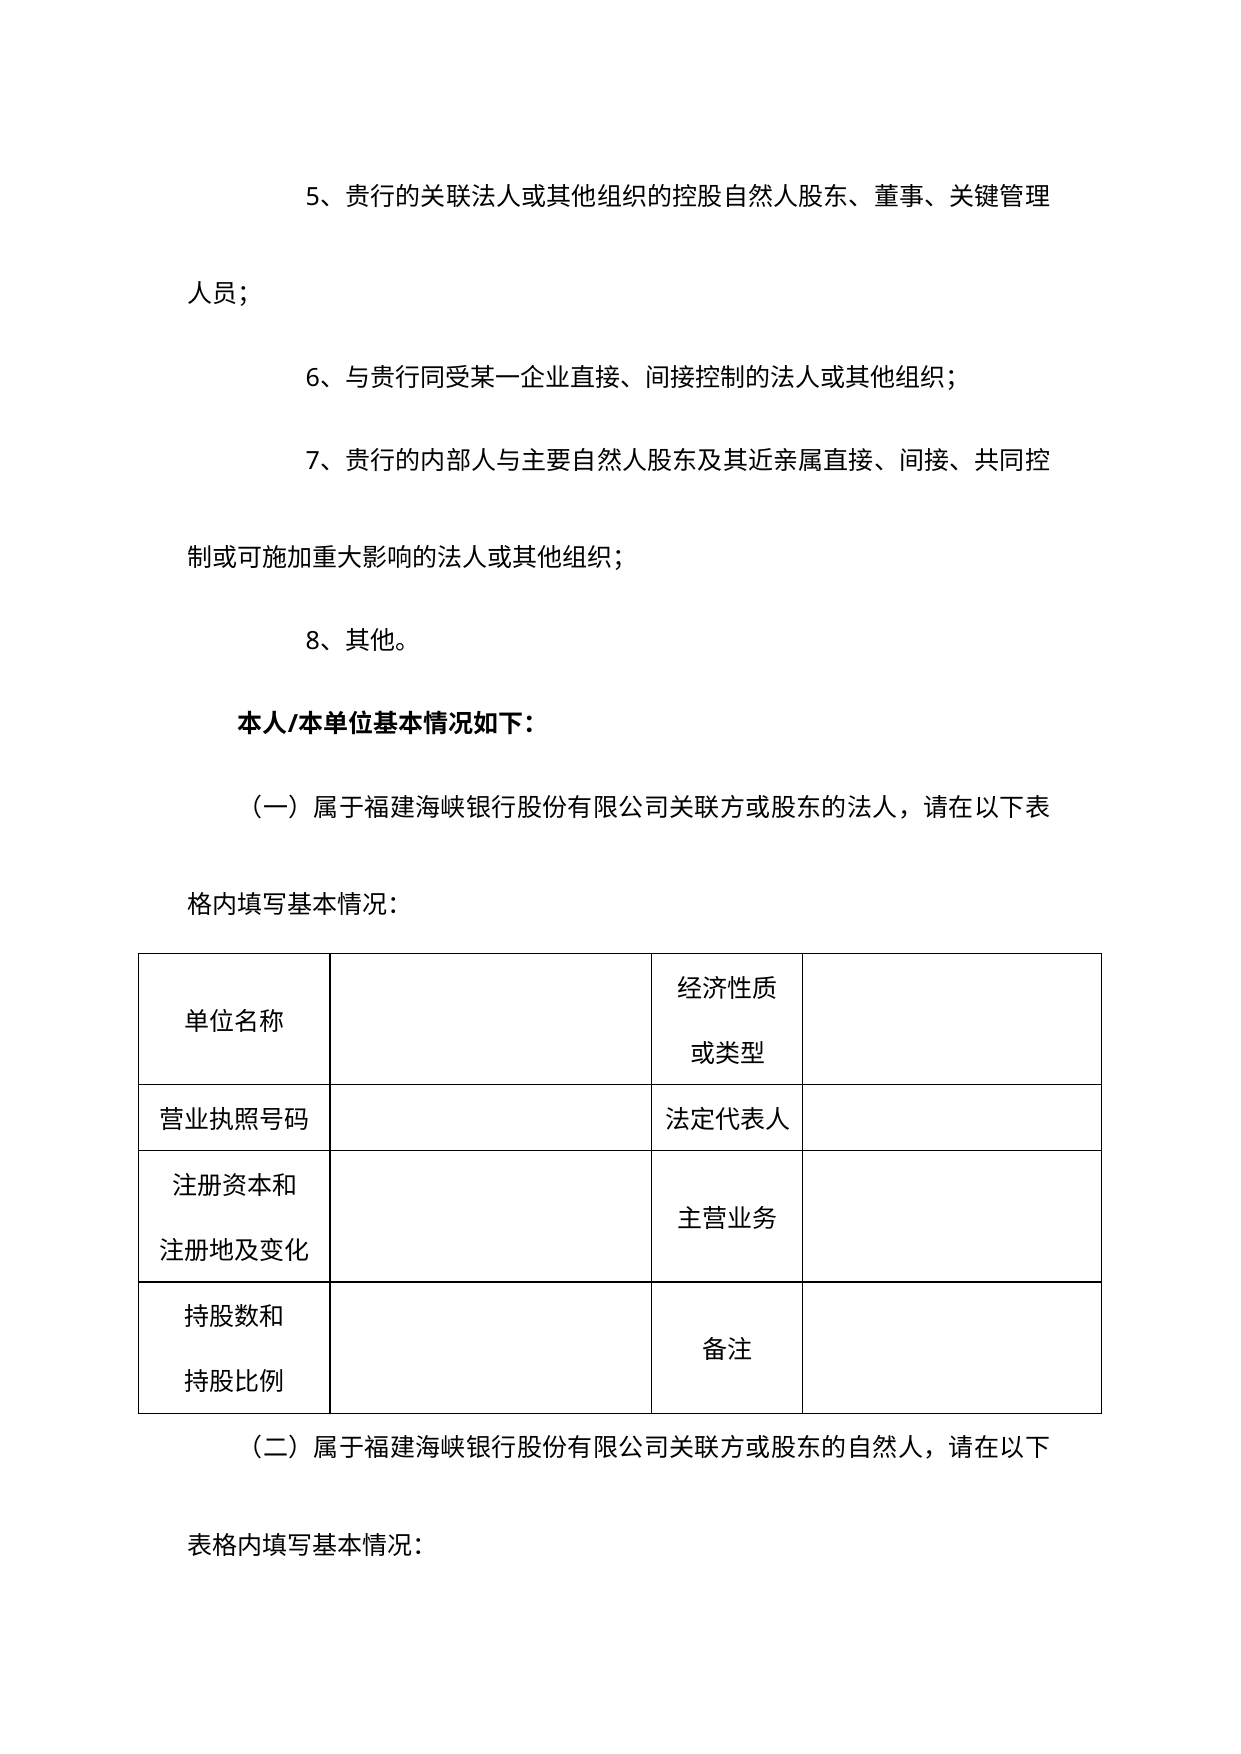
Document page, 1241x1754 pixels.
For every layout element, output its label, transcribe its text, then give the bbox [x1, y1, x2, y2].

text 7、贵行的内部人与主要自然人股东及其近亲属直接、间接、共同控制或可施加重大影响的法人或其他组织； [187, 426, 1053, 588]
table_cell 法定代表人 [652, 1085, 802, 1150]
table_header 经济性质 或类型 [652, 954, 802, 1084]
text （一）属于福建海峡银行股份有限公司关联方或股东的法人，请在以下表格内填写基本情况： [187, 773, 1053, 935]
text 本人/本单位基本情况如下： [187, 689, 1053, 754]
text 8、其他。 [187, 606, 1053, 671]
table_cell 注册资本和 注册地及变化 [139, 1151, 329, 1281]
text 5、贵行的关联法人或其他组织的控股自然人股东、董事、关键管理人员； [187, 162, 1053, 324]
table_cell 持股数和 持股比例 [139, 1283, 329, 1412]
table_cell [331, 1085, 651, 1150]
table_cell [803, 1283, 1101, 1412]
table_cell 主营业务 [652, 1151, 802, 1281]
table_header [331, 954, 651, 1084]
table_cell [331, 1151, 651, 1281]
table_cell [803, 1085, 1101, 1150]
text 6、与贵行同受某一企业直接、间接控制的法人或其他组织； [187, 343, 1053, 408]
table_cell 营业执照号码 [139, 1085, 329, 1150]
text （二）属于福建海峡银行股份有限公司关联方或股东的自然人，请在以下表格内填写基本情况： [187, 1414, 1053, 1576]
table_cell 备注 [652, 1283, 802, 1412]
table_header 单位名称 [139, 954, 329, 1084]
table_cell [803, 1151, 1101, 1281]
table_cell [331, 1283, 651, 1412]
table_header [803, 954, 1101, 1084]
